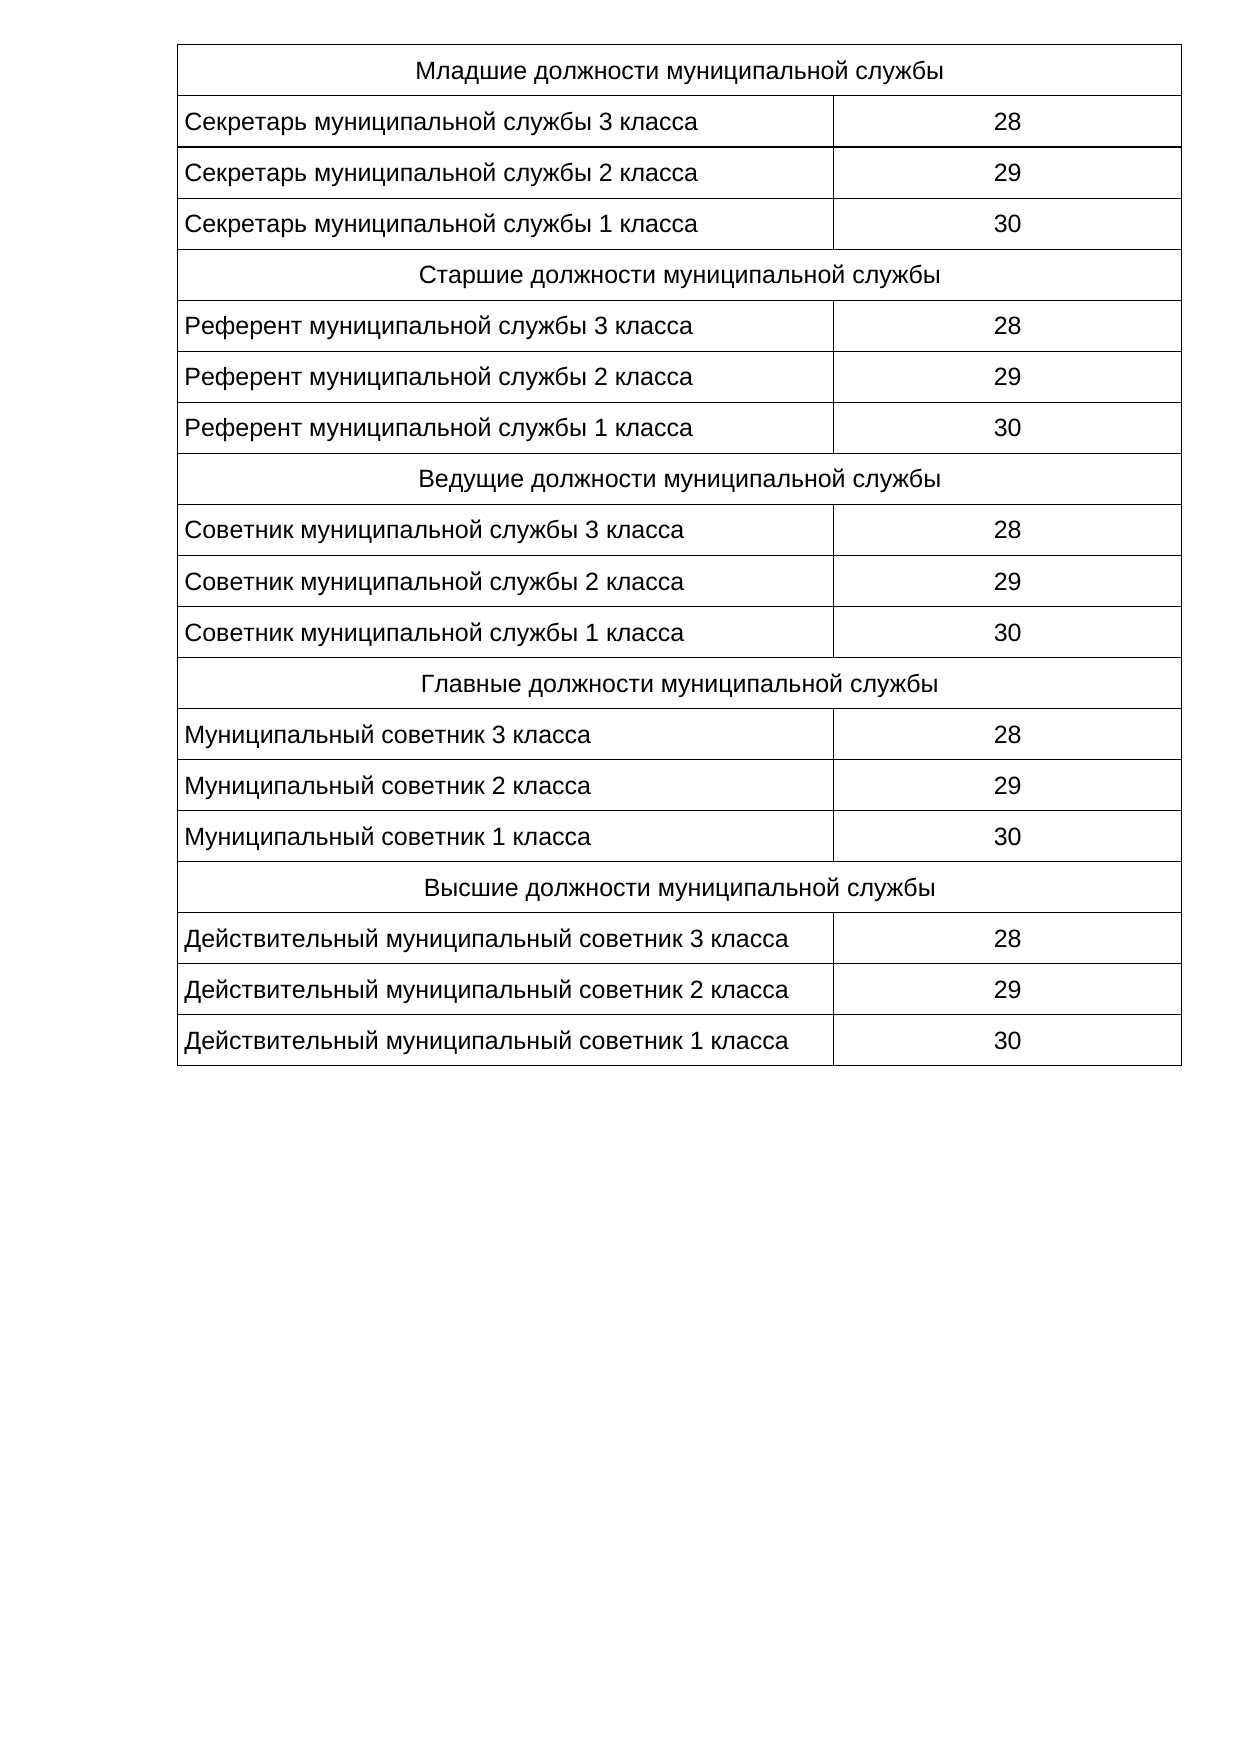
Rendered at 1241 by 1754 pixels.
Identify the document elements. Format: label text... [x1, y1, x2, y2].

table_cell 28 [834, 301, 1181, 351]
table_cell Секретарь муниципальной службы 2 класса [178, 148, 833, 197]
table_cell Старшие должности муниципальной службы [178, 250, 1181, 299]
table_cell Секретарь муниципальной службы 3 класса [178, 96, 833, 146]
table_cell Советник муниципальной службы 1 класса [178, 607, 833, 657]
table_cell Муниципальный советник 1 класса [178, 811, 833, 861]
table_cell Муниципальный советник 2 класса [178, 760, 833, 810]
table_cell 30 [834, 403, 1181, 453]
table_cell Действительный муниципальный советник 2 класса [178, 964, 833, 1014]
table_cell 28 [834, 709, 1181, 759]
table_cell 29 [834, 148, 1181, 197]
table_cell Советник муниципальной службы 2 класса [178, 556, 833, 606]
table_cell Секретарь муниципальной службы 1 класса [178, 199, 833, 248]
table_cell Высшие должности муниципальной службы [178, 862, 1181, 912]
table_cell 30 [834, 811, 1181, 861]
table_cell Действительный муниципальный советник 3 класса [178, 913, 833, 963]
table_cell 29 [834, 556, 1181, 606]
table_cell 28 [834, 96, 1181, 146]
table_cell 29 [834, 964, 1181, 1014]
table_cell Советник муниципальной службы 3 класса [178, 505, 833, 555]
table_cell 29 [834, 352, 1181, 402]
table_cell Референт муниципальной службы 2 класса [178, 352, 833, 402]
table_cell Муниципальный советник 3 класса [178, 709, 833, 759]
table_cell 29 [834, 760, 1181, 810]
table_cell Референт муниципальной службы 3 класса [178, 301, 833, 351]
table_cell Младшие должности муниципальной службы [178, 45, 1181, 95]
table_cell Референт муниципальной службы 1 класса [178, 403, 833, 453]
table_cell Действительный муниципальный советник 1 класса [178, 1015, 833, 1065]
table_cell Ведущие должности муниципальной службы [178, 454, 1181, 504]
table_cell 28 [834, 913, 1181, 963]
table_cell Главные должности муниципальной службы [178, 658, 1181, 708]
table_cell 30 [834, 607, 1181, 657]
table_cell 30 [834, 1015, 1181, 1065]
table_cell 30 [834, 199, 1181, 248]
table_cell 28 [834, 505, 1181, 555]
